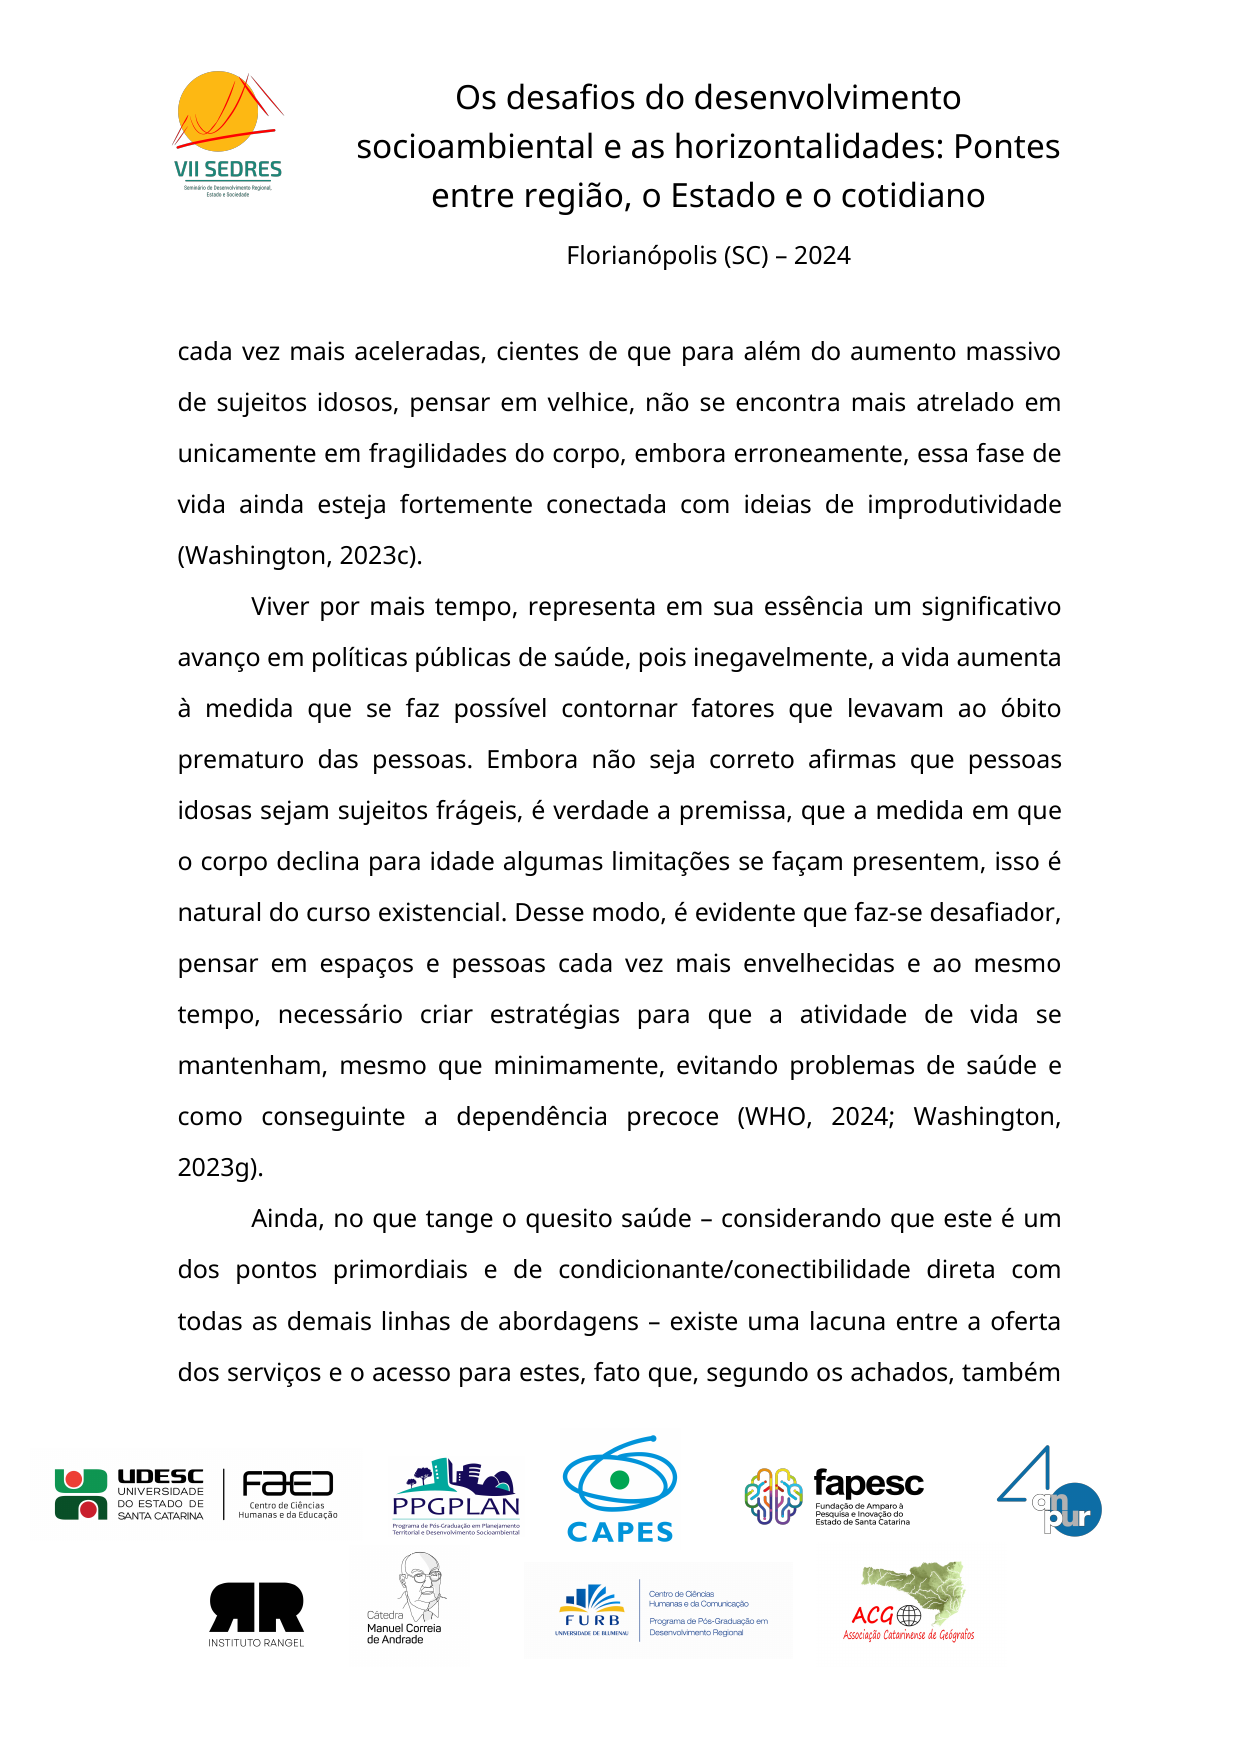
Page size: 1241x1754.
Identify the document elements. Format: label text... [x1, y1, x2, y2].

picture [816, 1430, 1114, 1667]
picture [559, 1428, 681, 1550]
picture [154, 61, 302, 209]
picture [184, 1555, 328, 1678]
picture [348, 1545, 471, 1667]
picture [387, 1456, 525, 1537]
picture [524, 1562, 793, 1659]
text Viver por mais tempo, representa em sua essência um significativo avanço em políticas públicas de saúde, pois inegavelmente, a vida aumenta à medida que se faz possível contornar fatores que levavam ao óbito prematuro das pessoas. Embora não seja correto afirmas que pessoas idosas sejam sujeitos frágeis, é verdade a premissa, que a medida em que o corpo declina para idade algumas limitações se façam presentem, isso é natural do curso existencial. Desse modo, é evidente que faz-se desafiador, pensar em espaços e pessoas cada vez mais envelhecidas e ao mesmo tempo, necessário criar estratégias para que a atividade de vida se mantenham, mesmo que minimamente, evitando problemas de saúde e como conseguinte a dependência precoce (WHO, 2024; Washington, 2023g). [177, 588, 1063, 1184]
picture [29, 1448, 363, 1541]
picture [730, 1456, 939, 1538]
